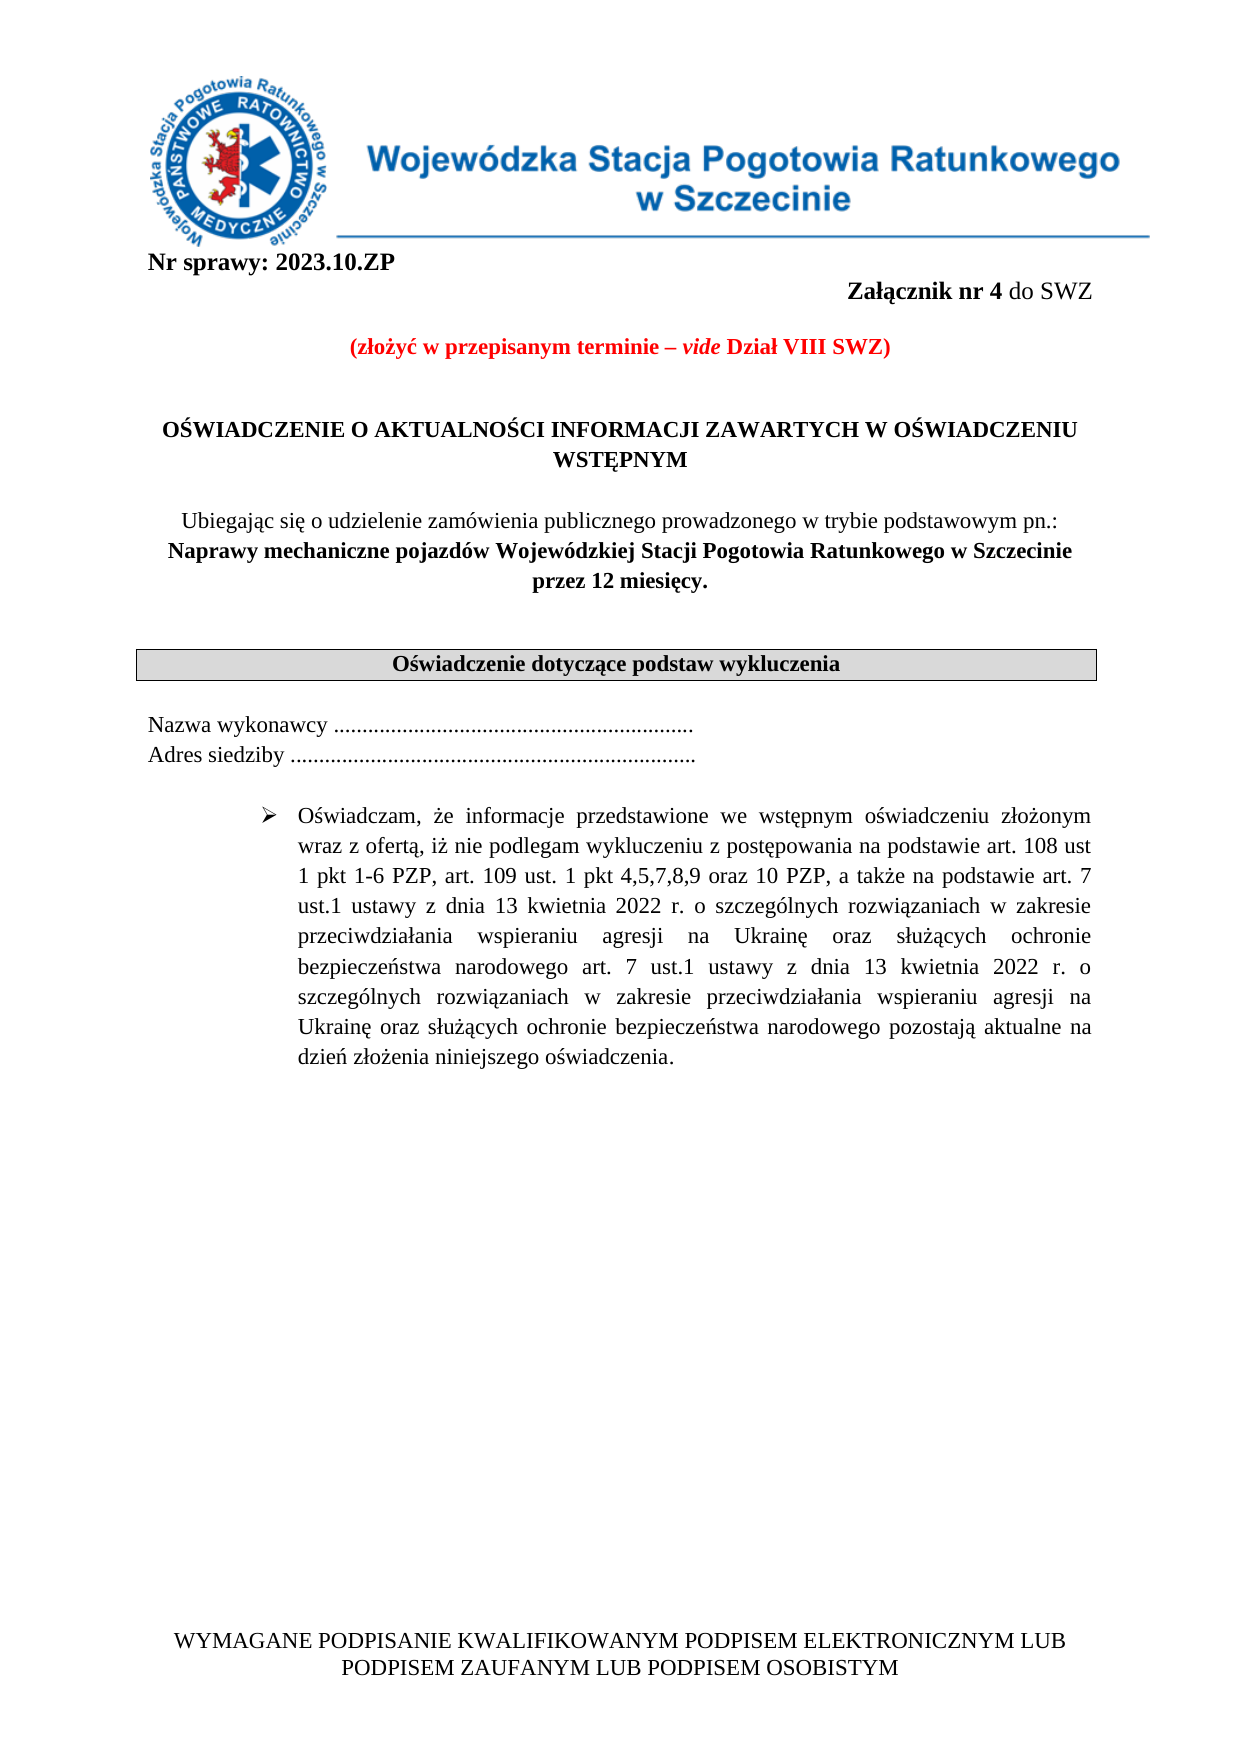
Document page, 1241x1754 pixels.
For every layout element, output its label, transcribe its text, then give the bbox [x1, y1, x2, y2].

text Adres siedziby ....................................................................... [148, 741, 1093, 768]
text Nazwa wykonawcy ............................................................... [148, 711, 1093, 737]
text Załącznik nr 4 do SWZ [148, 276, 1093, 305]
list Oświadczam, że informacje przedstawione we wstępnym oświadczeniu złożonym wraz z ofertą, iż nie podlegam wykluczeniu z postępowania na podstawie art. 108 ust 1 pkt 1-6 PZP, art. 109 ust. 1 pkt 4,5,7,8,9 oraz 10 PZP, a także na podstawie art. 7 ust.1 ustawy z dnia 13 kwietnia 2022 r. o szczególnych rozwiązaniach w zakresie przeciwdziałania wspieraniu agresji na Ukrainę oraz służących ochronie bezpieczeństwa narodowego art. 7 ust.1 ustawy z dnia 13 kwietnia 2022 r. o szczególnych rozwiązaniach w zakresie przeciwdziałania wspieraniu agresji na Ukrainę oraz służących ochronie bezpieczeństwa narodowego pozostają aktualne na dzień złożenia niniejszego oświadczenia. [260, 802, 1093, 1070]
text (złożyć w przepisanym terminie – vide Dział VIII SWZ) [148, 333, 1093, 360]
text Nr sprawy: 2023.10.ZP [148, 247, 1093, 276]
text OŚWIADCZENIE O AKTUALNOŚCI INFORMACJI ZAWARTYCH W OŚWIADCZENIU WSTĘPNYM [148, 416, 1093, 473]
text Ubiegając się o udzielenie zamówienia publicznego prowadzonego w trybie podstawowym pn.: Naprawy mechaniczne pojazdów Wojewódzkiej Stacji Pogotowia Ratunkowego w Szczecinie przez 12 miesięcy. [148, 507, 1093, 594]
table_header Oświadczenie dotyczące podstaw wykluczenia [137, 650, 1096, 680]
